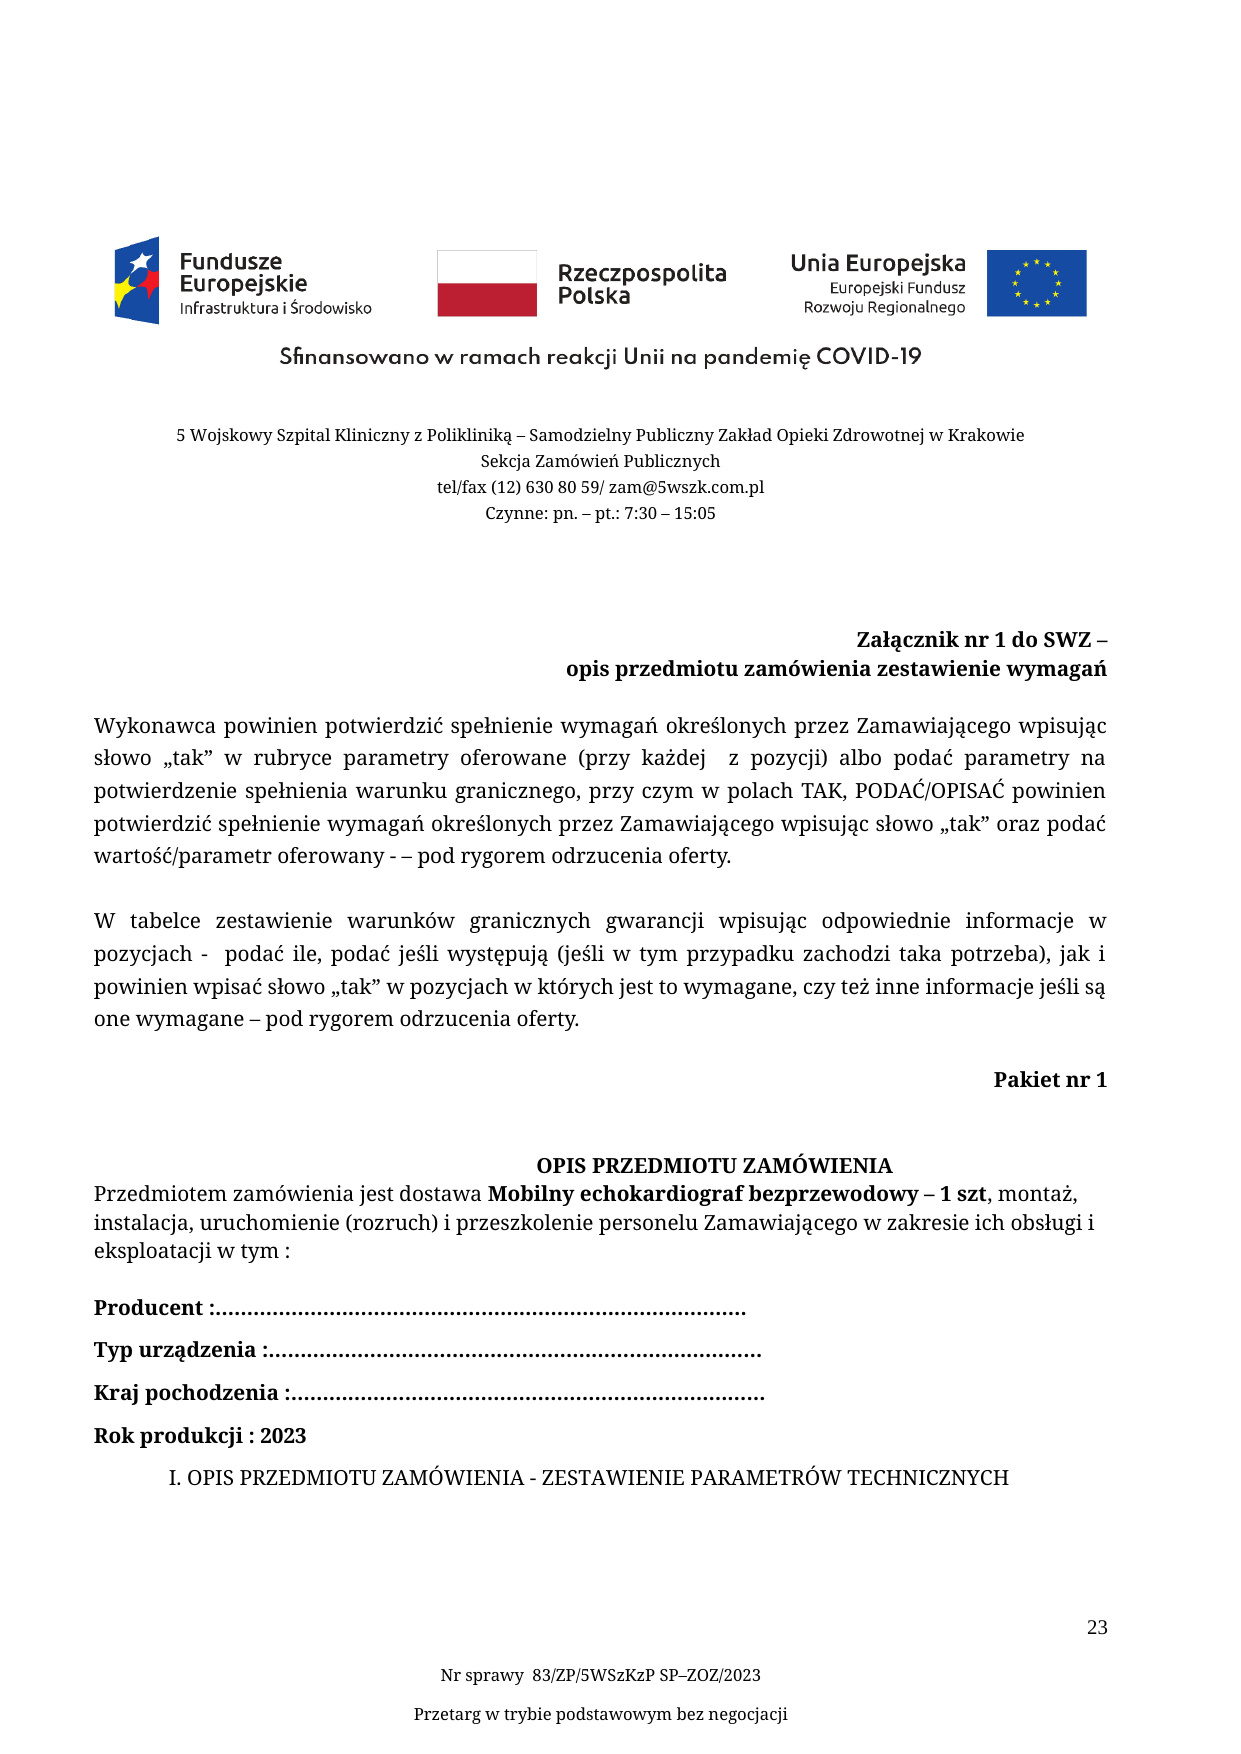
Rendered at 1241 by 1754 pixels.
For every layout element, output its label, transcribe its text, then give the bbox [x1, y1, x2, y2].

text Załącznik nr 1 do SWZ – [94, 626, 1107, 654]
text opis przedmiotu zamówienia zestawienie wymagań [94, 654, 1107, 682]
text Wykonawca powinien potwierdzić spełnienie wymagań określonych przez Zamawiającego wpisując słowo „tak” w rubryce parametry oferowane (przy każdej z pozycji) albo podać parametry na potwierdzenie spełnienia warunku granicznego, przy czym w polach TAK, PODAĆ/OPISAĆ powinien potwierdzić spełnienie wymagań określonych przez Zamawiającego wpisując słowo „tak” oraz podać wartość/parametr oferowany - – pod rygorem odrzucenia oferty. [94, 711, 1107, 870]
text W tabelce zestawienie warunków granicznych gwarancji wpisując odpowiednie informacje w pozycjach - podać ile, podać jeśli występują (jeśli w tym przypadku zachodzi taka potrzeba), jak i powinien wpisać słowo „tak” w pozycjach w których jest to wymagane, czy też inne informacje jeśli są one wymagane – pod rygorem odrzucenia oferty. [94, 907, 1107, 1033]
text Przedmiotem zamówienia jest dostawa Mobilny echokardiograf bezprzewodowy – 1 szt, montaż, instalacja, uruchomienie (rozruch) i przeszkolenie personelu Zamawiającego w zakresie ich obsługi i eksploatacji w tym : [94, 1179, 1107, 1264]
text OPIS PRZEDMIOTU ZAMÓWIENIA [462, 1151, 1107, 1179]
text Typ urządzenia :…………………………………………………………………… [94, 1336, 1107, 1364]
text Pakiet nr 1 [94, 1065, 1107, 1094]
text Producent :………………………………………………………………………… [94, 1293, 1107, 1321]
text Kraj pochodzenia :………………………………………………………………… [94, 1378, 1107, 1407]
picture [93, 211, 1108, 394]
text I. OPIS PRZEDMIOTU ZAMÓWIENIA - ZESTAWIENIE PARAMETRÓW TECHNICZNYCH [169, 1463, 1107, 1492]
text Rok produkcji : 2023 [94, 1421, 1107, 1449]
